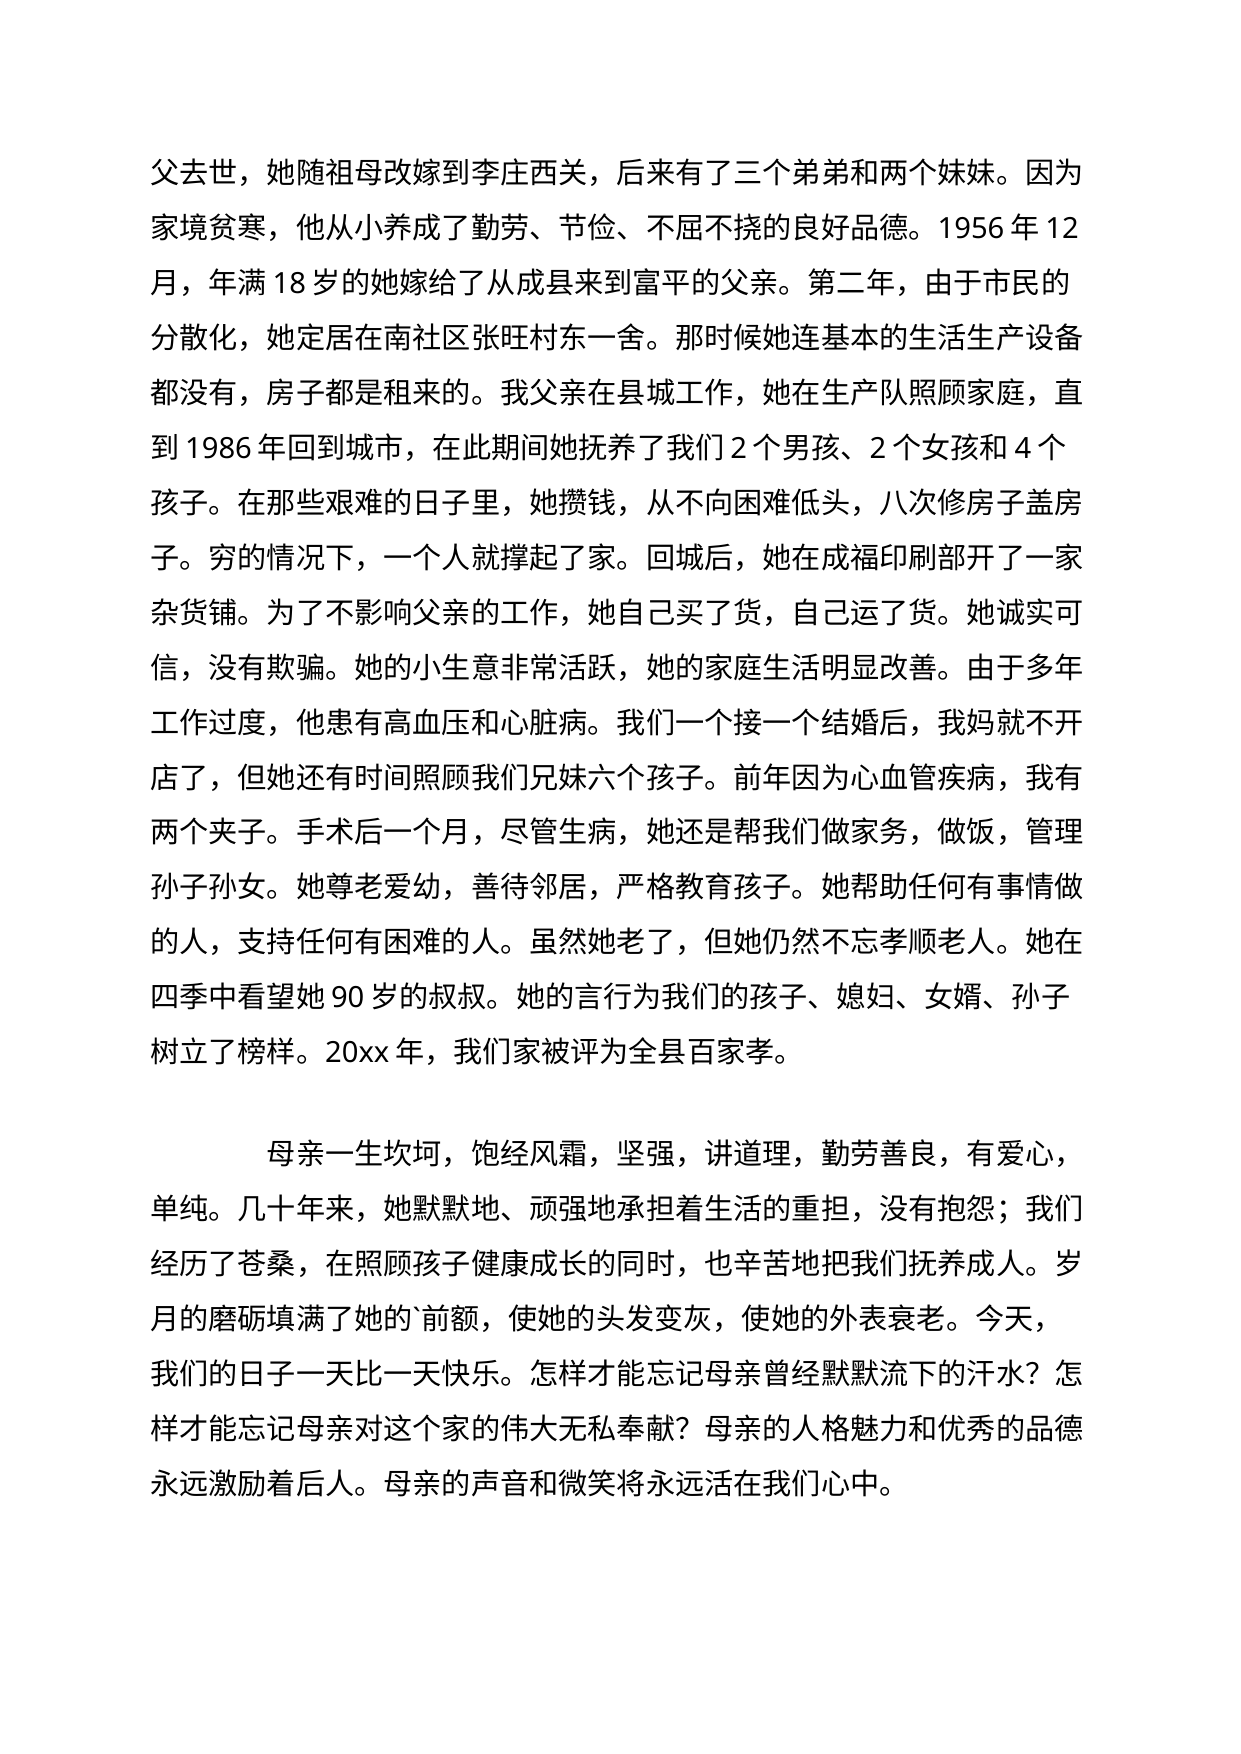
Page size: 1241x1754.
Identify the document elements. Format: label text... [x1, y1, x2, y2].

text 母亲一生坎坷，饱经风霜，坚强，讲道理，勤劳善良，有爱心，单纯。几十年来，她默默地、顽强地承担着生活的重担，没有抱怨；我们经历了苍桑，在照顾孩子健康成长的同时，也辛苦地把我们抚养成人。岁月的磨砺填满了她的`前额，使她的头发变灰，使她的外表衰老。今天，我们的日子一天比一天快乐。怎样才能忘记母亲曾经默默流下的汗水？怎样才能忘记母亲对这个家的伟大无私奉献？母亲的人格魅力和优秀的品德永远激励着后人。母亲的声音和微笑将永远活在我们心中。 [150, 1131, 1090, 1502]
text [150, 150, 1090, 1071]
